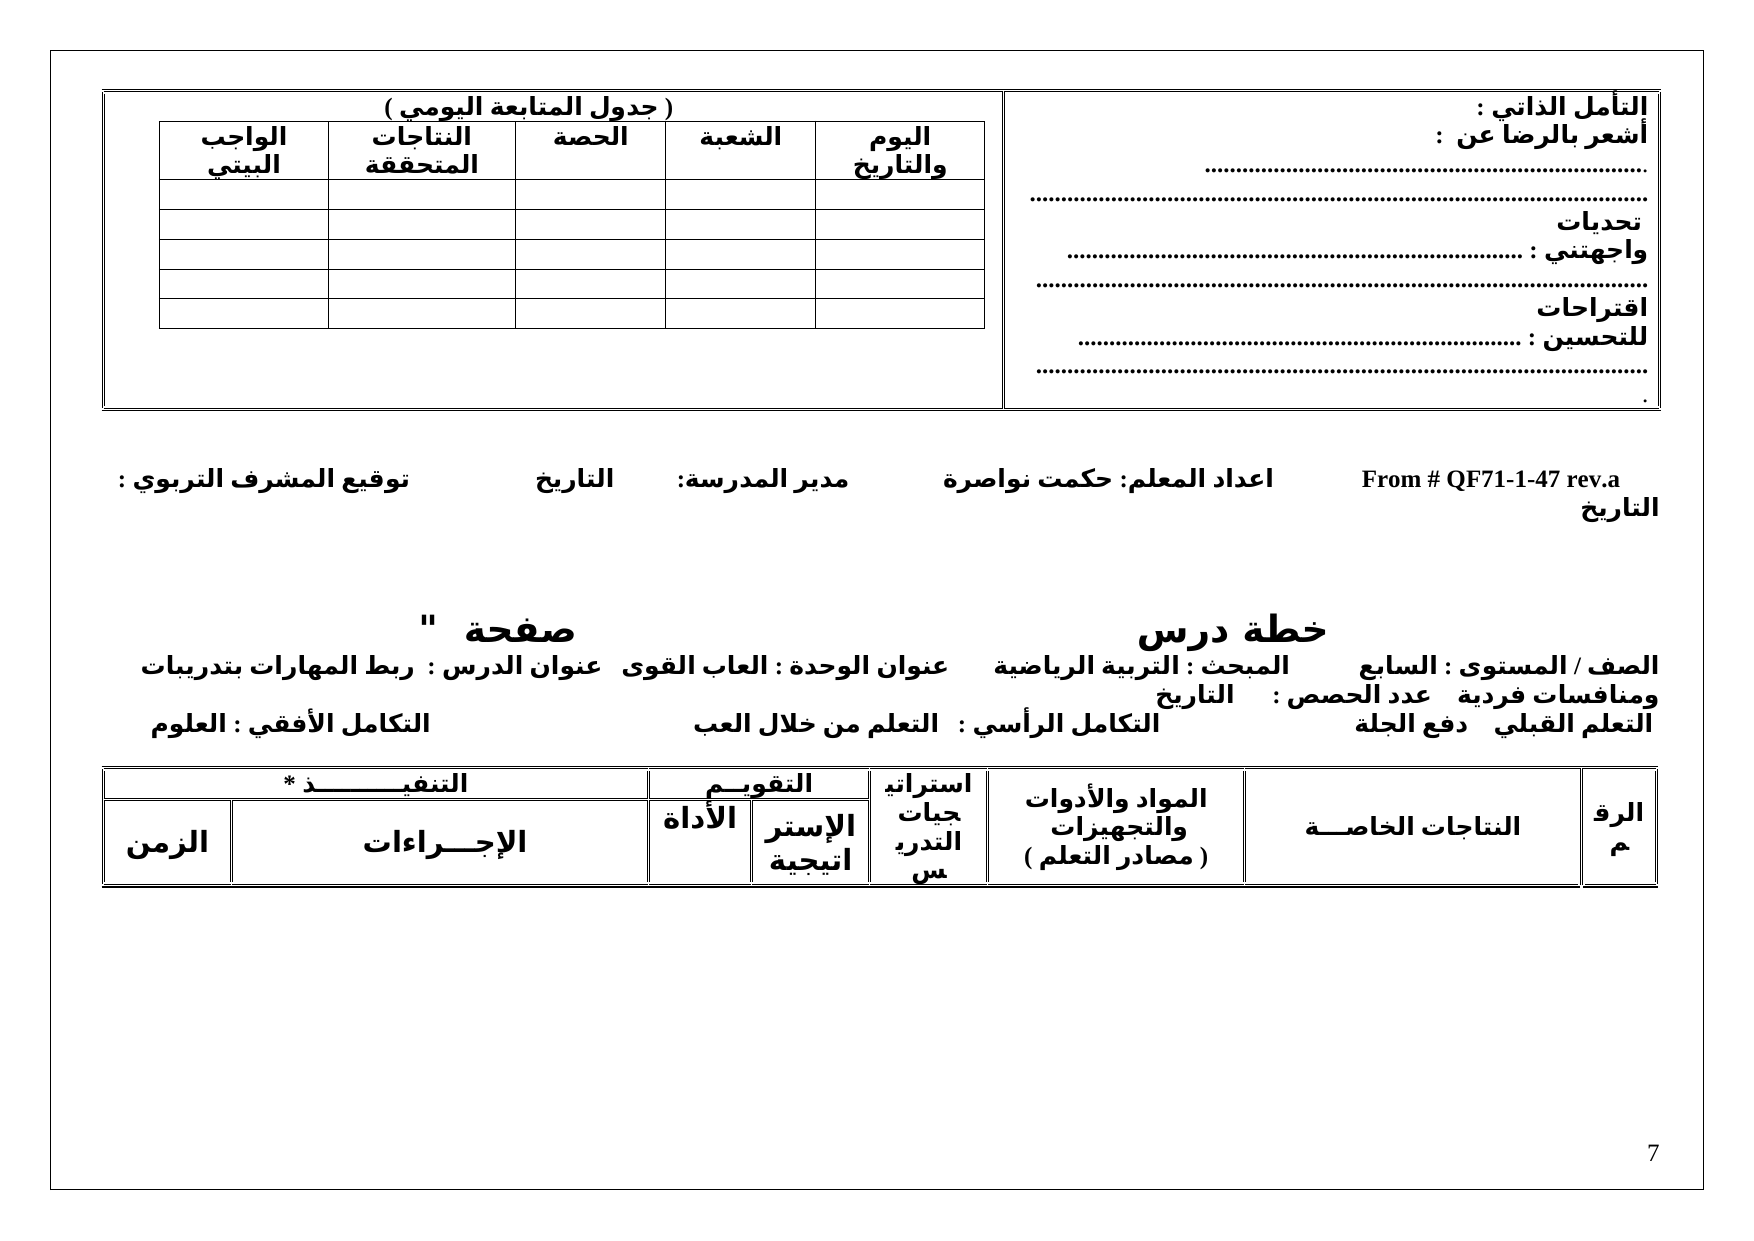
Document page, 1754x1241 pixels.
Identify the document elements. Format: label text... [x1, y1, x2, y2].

table_header الرقم [1582, 767, 1657, 884]
table_header استراتيجيات التدريس [870, 767, 988, 884]
table_header التأمل الذاتي : أشعر بالرضا عن : ....................................................................... ................................................................................................... تحديات واجهتني : ......................................................................... .................................................................................................. اقتراحات للتحسين : ....................................................................... .................................................................................................. . [1005, 92, 1659, 408]
table_cell الإستراتيجية [752, 798, 870, 884]
table_header التنفيــــــــــذ * [103, 769, 648, 798]
table_header ( جدول المتابعة اليومي ) [103, 92, 1002, 408]
text التعلم القبلي دفع الجلة التكامل الرأسي : التعلم من خلال العب التكامل الأفقي : العلوم [89, 709, 1659, 737]
text الصف / المستوى : السابع المبحث : التربية الرياضية عنوان الوحدة : العاب القوى عنوان الدرس : ربط المهارات بتدريبات ومنافسات فردية عدد الحصص : التاريخ [89, 651, 1659, 709]
table_cell الأداة [648, 799, 752, 884]
table_header النتاجات الخاصـــة [1244, 769, 1580, 884]
text From # QF71-1-47 rev.a اعداد المعلم: حكمت نواصرة مدير المدرسة: التاريخ توقيع المشرف التربوي : التاريخ [89, 464, 1659, 521]
table_header المواد والأدوات والتجهيزات ( مصادر التعلم ) [988, 769, 1244, 884]
text خطة درس صفحة " [89, 608, 1659, 651]
table_header التقويــم [648, 767, 870, 798]
table_cell الزمن [103, 799, 232, 884]
table_cell الإجـــراءات [232, 801, 648, 884]
